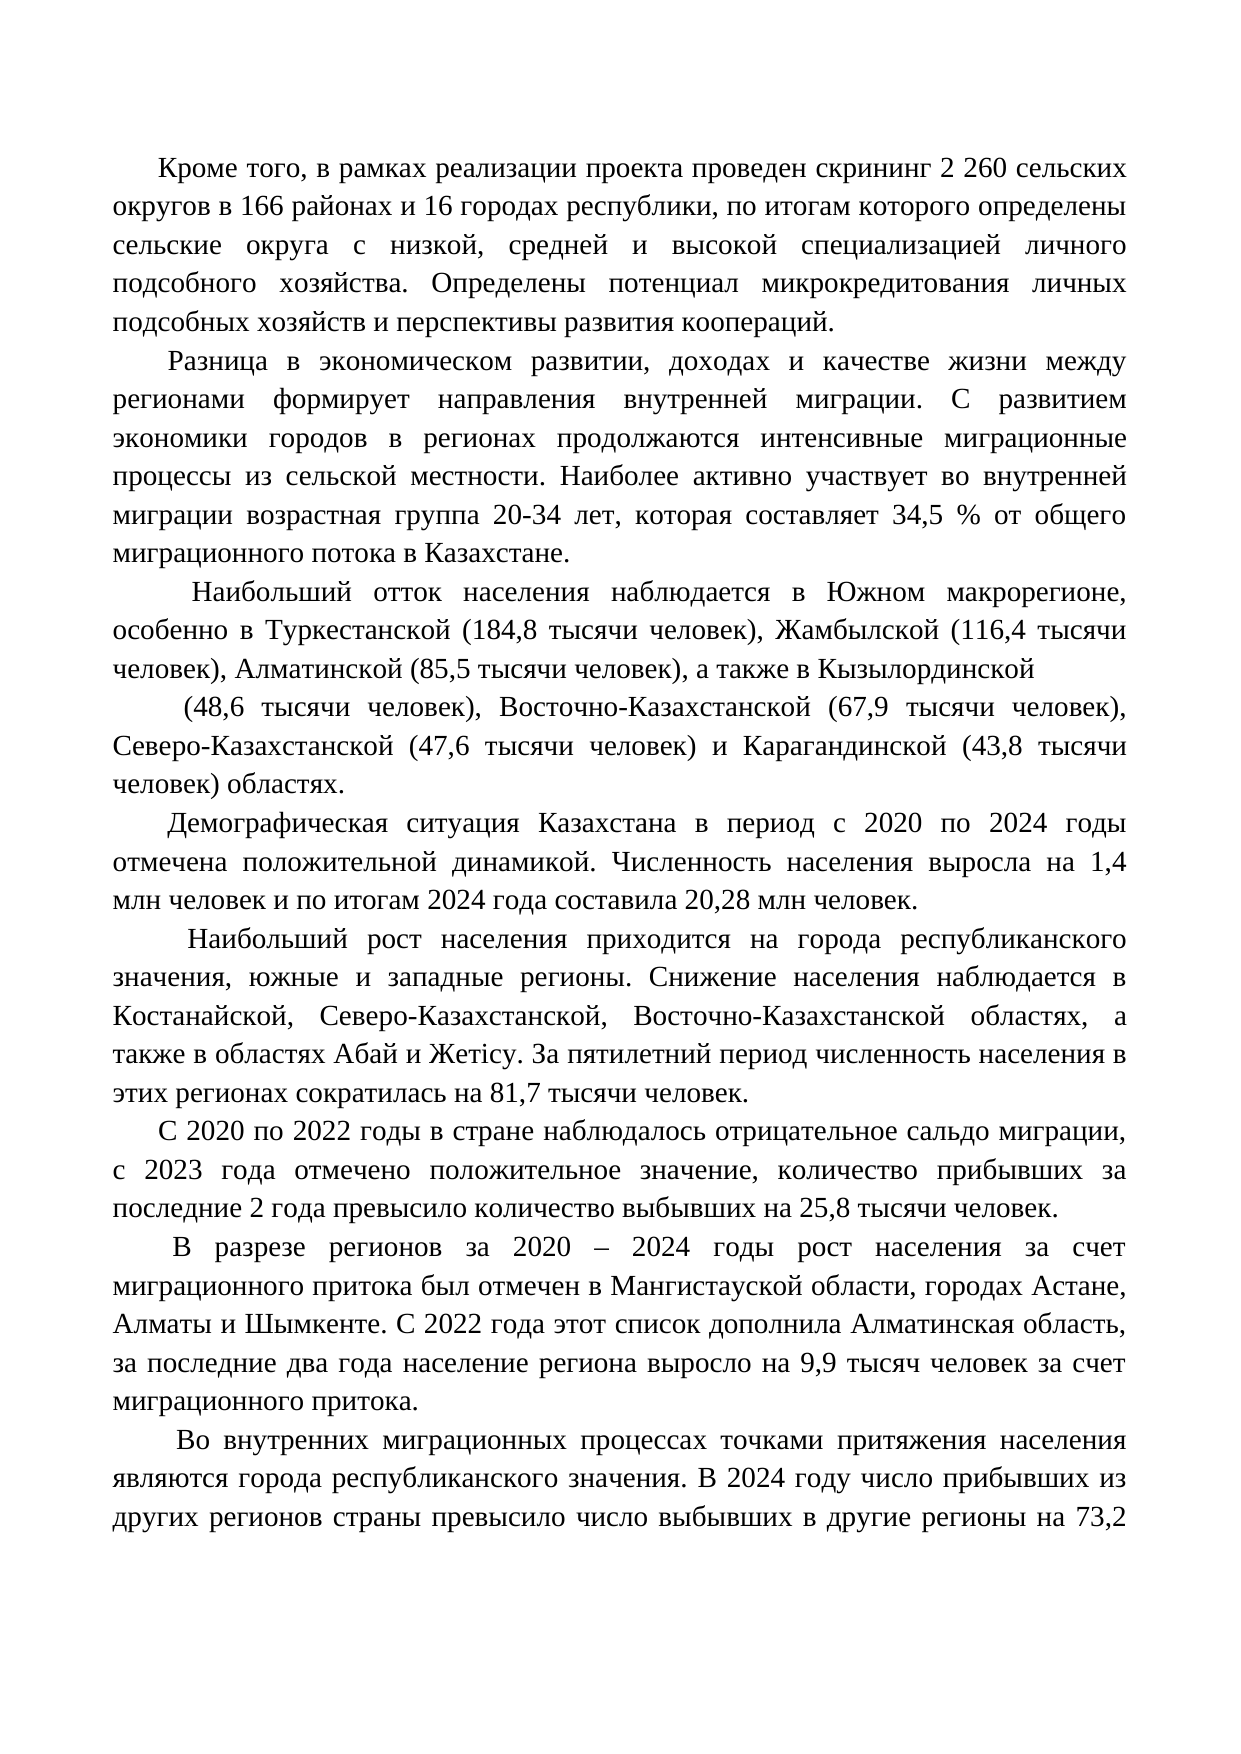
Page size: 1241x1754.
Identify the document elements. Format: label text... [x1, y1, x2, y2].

text Кроме того, в рамках реализации проекта проведен скрининг 2 260 сельских округов в 166 районах и 16 городах республики, по итогам которого определены сельские округа с низкой, средней и высокой специализацией личного подсобного хозяйства. Определены потенциал микрокредитования личных подсобных хозяйств и перспективы развития коопераций. [112, 150, 1128, 338]
text Демографическая ситуация Казахстана в период с 2020 по 2024 годы отмечена положительной динамикой. Численность населения выросла на 1,4 млн человек и по итогам 2024 года составила 20,28 млн человек. [112, 805, 1128, 916]
text (48,6 тысячи человек), Восточно-Казахстанской (67,9 тысячи человек), Северо-Казахстанской (47,6 тысячи человек) и Карагандинской (43,8 тысячи человек) областях. [112, 689, 1128, 800]
text В разрезе регионов за 2020 – 2024 годы рост населения за счет миграционного притока был отмечен в Мангистауской области, городах Астане, Алматы и Шымкенте. С 2022 года этот список дополнила Алматинская область, за последние два года население региона выросло на 9,9 тысяч человек за счет миграционного притока. [112, 1229, 1128, 1417]
text Наибольший рост населения приходится на города республиканского значения, южные и западные регионы. Снижение населения наблюдается в Костанайской, Северо-Казахстанской, Восточно-Казахстанской областях, а также в областях Абай и Жетісу. За пятилетний период численность населения в этих регионах сократилась на 81,7 тысячи человек. [112, 921, 1128, 1108]
text С 2020 по 2022 годы в стране наблюдалось отрицательное сальдо миграции, с 2023 года отмечено положительное значение, количество прибывших за последние 2 года превысило количество выбывших на 25,8 тысячи человек. [112, 1113, 1128, 1224]
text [112, 1422, 1128, 1532]
text Разница в экономическом развитии, доходах и качестве жизни между регионами формирует направления внутренней миграции. С развитием экономики городов в регионах продолжаются интенсивные миграционные процессы из сельской местности. Наиболее активно участвует во внутренней миграции возрастная группа 20-34 лет, которая составляет 34,5 % от общего миграционного потока в Казахстане. [112, 343, 1128, 569]
text Наибольший отток населения наблюдается в Южном макрорегионе, особенно в Туркестанской (184,8 тысячи человек), Жамбылской (116,4 тысячи человек), Алматинской (85,5 тысячи человек), а также в Кызылординской [112, 574, 1128, 684]
